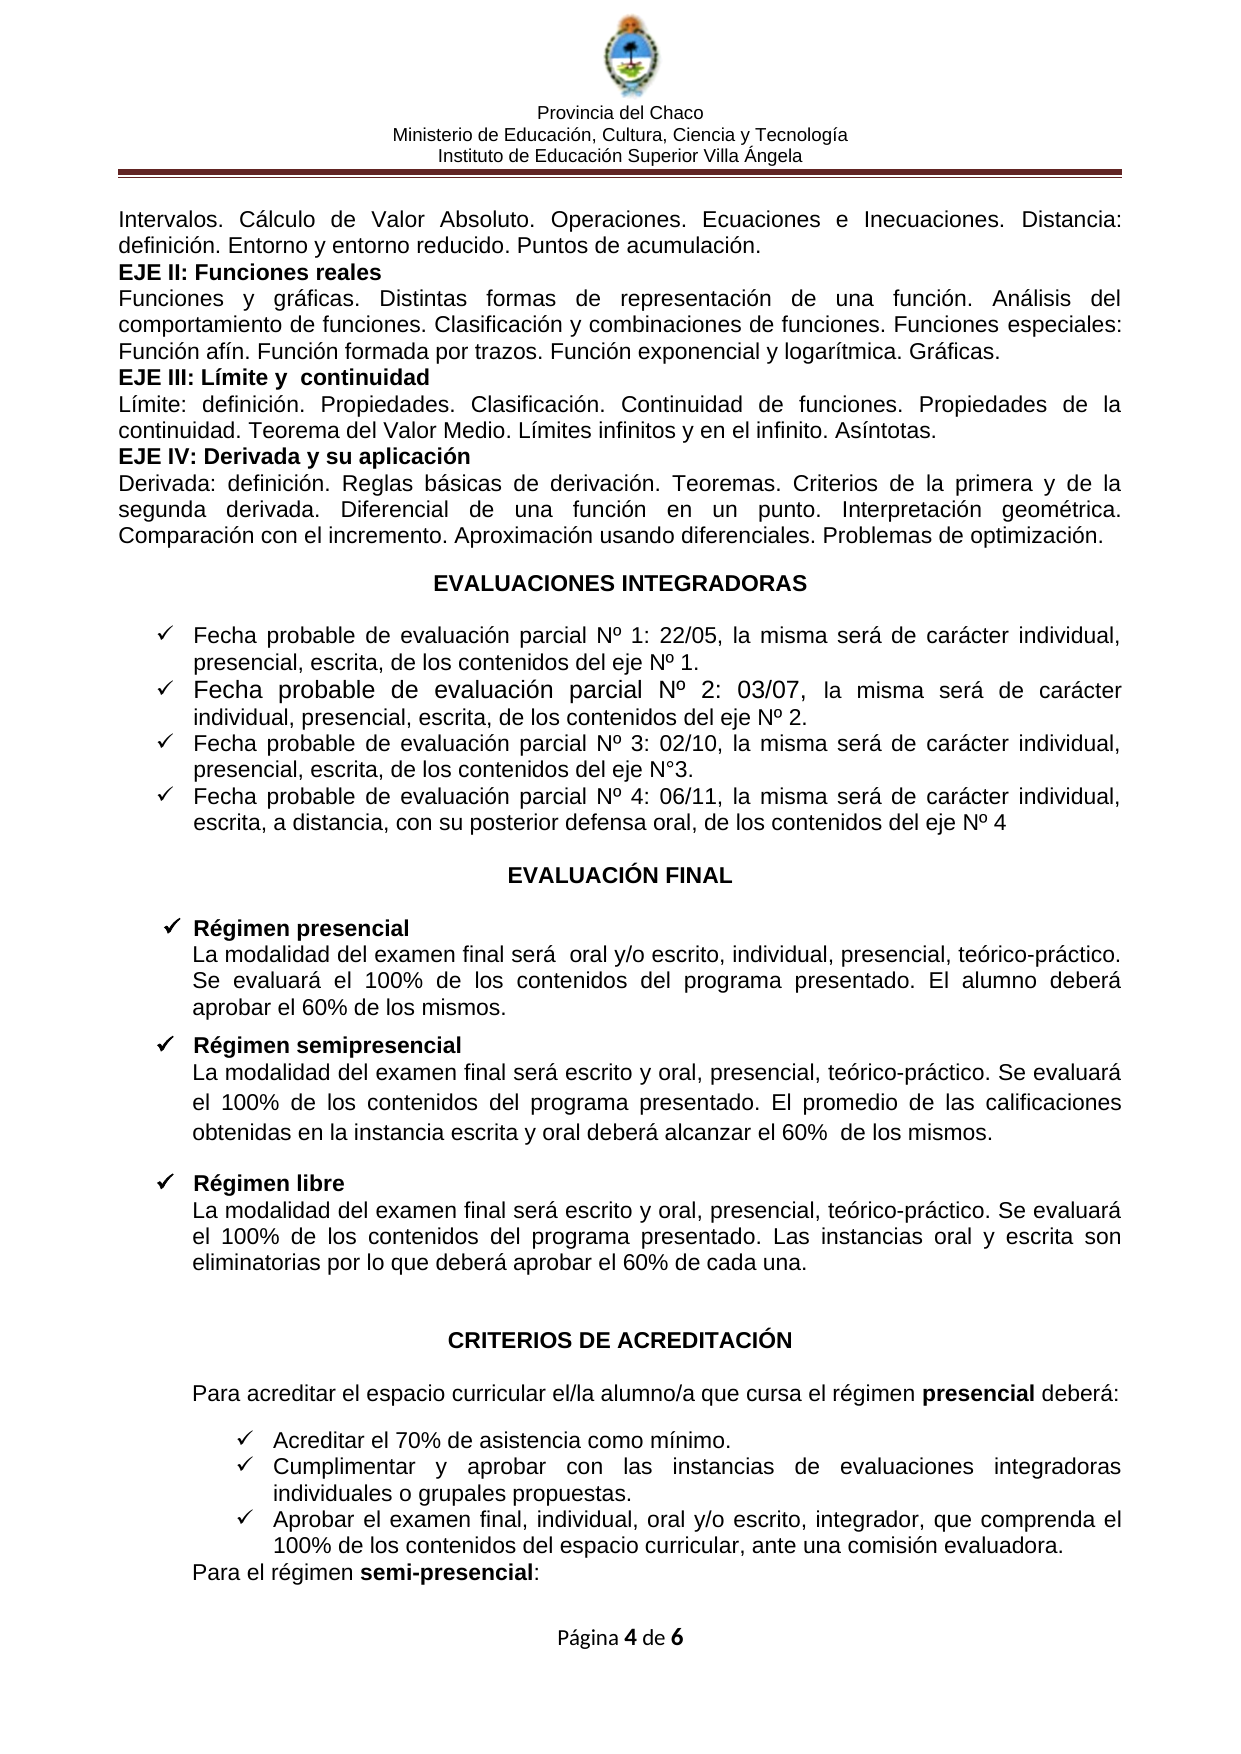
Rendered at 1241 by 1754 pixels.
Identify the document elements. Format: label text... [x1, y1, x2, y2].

text EJE IV: Derivada y su aplicación [118, 443, 1122, 469]
text Intervalos. Cálculo de Valor Absoluto. Operaciones. Ecuaciones e Inecuaciones. Distancia: definición. Entorno y entorno reducido. Puntos de acumulación. [118, 206, 1122, 259]
picture [586, 7, 679, 105]
text Para el régimen semi-presencial: [118, 1559, 1122, 1585]
text Derivada: definición. Reglas básicas de derivación. Teoremas. Criterios de la primera y de la segunda derivada. Diferencial de una función en un punto. Interpretación geométrica. Comparación con el incremento. Aproximación usando diferenciales. Problemas de optimización. [118, 469, 1122, 549]
list Régimen libre [156, 1170, 1122, 1197]
text La modalidad del examen final será escrito y oral, presencial, teórico-práctico. Se evaluará el 100% de los contenidos del programa presentado. Las instancias oral y escrita son eliminatorias por lo que deberá aprobar el 60% de cada una. [192, 1197, 1122, 1276]
text Límite: definición. Propiedades. Clasificación. Continuidad de funciones. Propiedades de la continuidad. Teorema del Valor Medio. Límites infinitos y en el infinito. Asíntotas. [118, 391, 1122, 443]
list Fecha probable de evaluación parcial Nº 4: 06/11, la misma será de carácter individual, escrita, a distancia, con su posterior defensa oral, de los contenidos del eje Nº 4 [156, 783, 1122, 835]
text EJE II: Funciones reales [118, 259, 1122, 285]
list Régimen presencial [162, 914, 1122, 941]
list Fecha probable de evaluación parcial Nº 2: 03/07, la misma será de carácter individual, presencial, escrita, de los contenidos del eje Nº 2. [156, 675, 1122, 730]
text Para acreditar el espacio curricular el/la alumno/a que cursa el régimen presencial deberá: [118, 1380, 1122, 1406]
text EVALUACIÓN FINAL [118, 862, 1122, 888]
list Fecha probable de evaluación parcial Nº 3: 02/10, la misma será de carácter individual, presencial, escrita, de los contenidos del eje N°3. [156, 730, 1122, 783]
text Funciones y gráficas. Distintas formas de representación de una función. Análisis del comportamiento de funciones. Clasificación y combinaciones de funciones. Funciones especiales: Función afín. Función formada por trazos. Función exponencial y logarítmica. Gráficas. [118, 285, 1122, 364]
list Fecha probable de evaluación parcial Nº 1: 22/05, la misma será de carácter individual, presencial, escrita, de los contenidos del eje Nº 1. [156, 622, 1122, 675]
text La modalidad del examen final será oral y/o escrito, individual, presencial, teórico-práctico. Se evaluará el 100% de los contenidos del programa presentado. El alumno deberá aprobar el 60% de los mismos. [192, 941, 1122, 1020]
text EVALUACIONES INTEGRADORAS [118, 569, 1122, 596]
text CRITERIOS DE ACREDITACIÓN [118, 1327, 1122, 1353]
list Acreditar el 70% de asistencia como mínimo. [235, 1427, 1122, 1453]
list Aprobar el examen final, individual, oral y/o escrito, integrador, que comprenda el 100% de los contenidos del espacio curricular, ante una comisión evaluadora. [235, 1506, 1122, 1559]
text La modalidad del examen final será escrito y oral, presencial, teórico-práctico. Se evaluará el 100% de los contenidos del programa presentado. El promedio de las calificaciones obtenidas en la instancia escrita y oral deberá alcanzar el 60% de los mismos. [192, 1059, 1122, 1146]
list Régimen semipresencial [156, 1032, 1122, 1059]
list Cumplimentar y aprobar con las instancias de evaluaciones integradoras individuales o grupales propuestas. [235, 1453, 1122, 1506]
text EJE III: Límite y continuidad [118, 364, 1122, 391]
